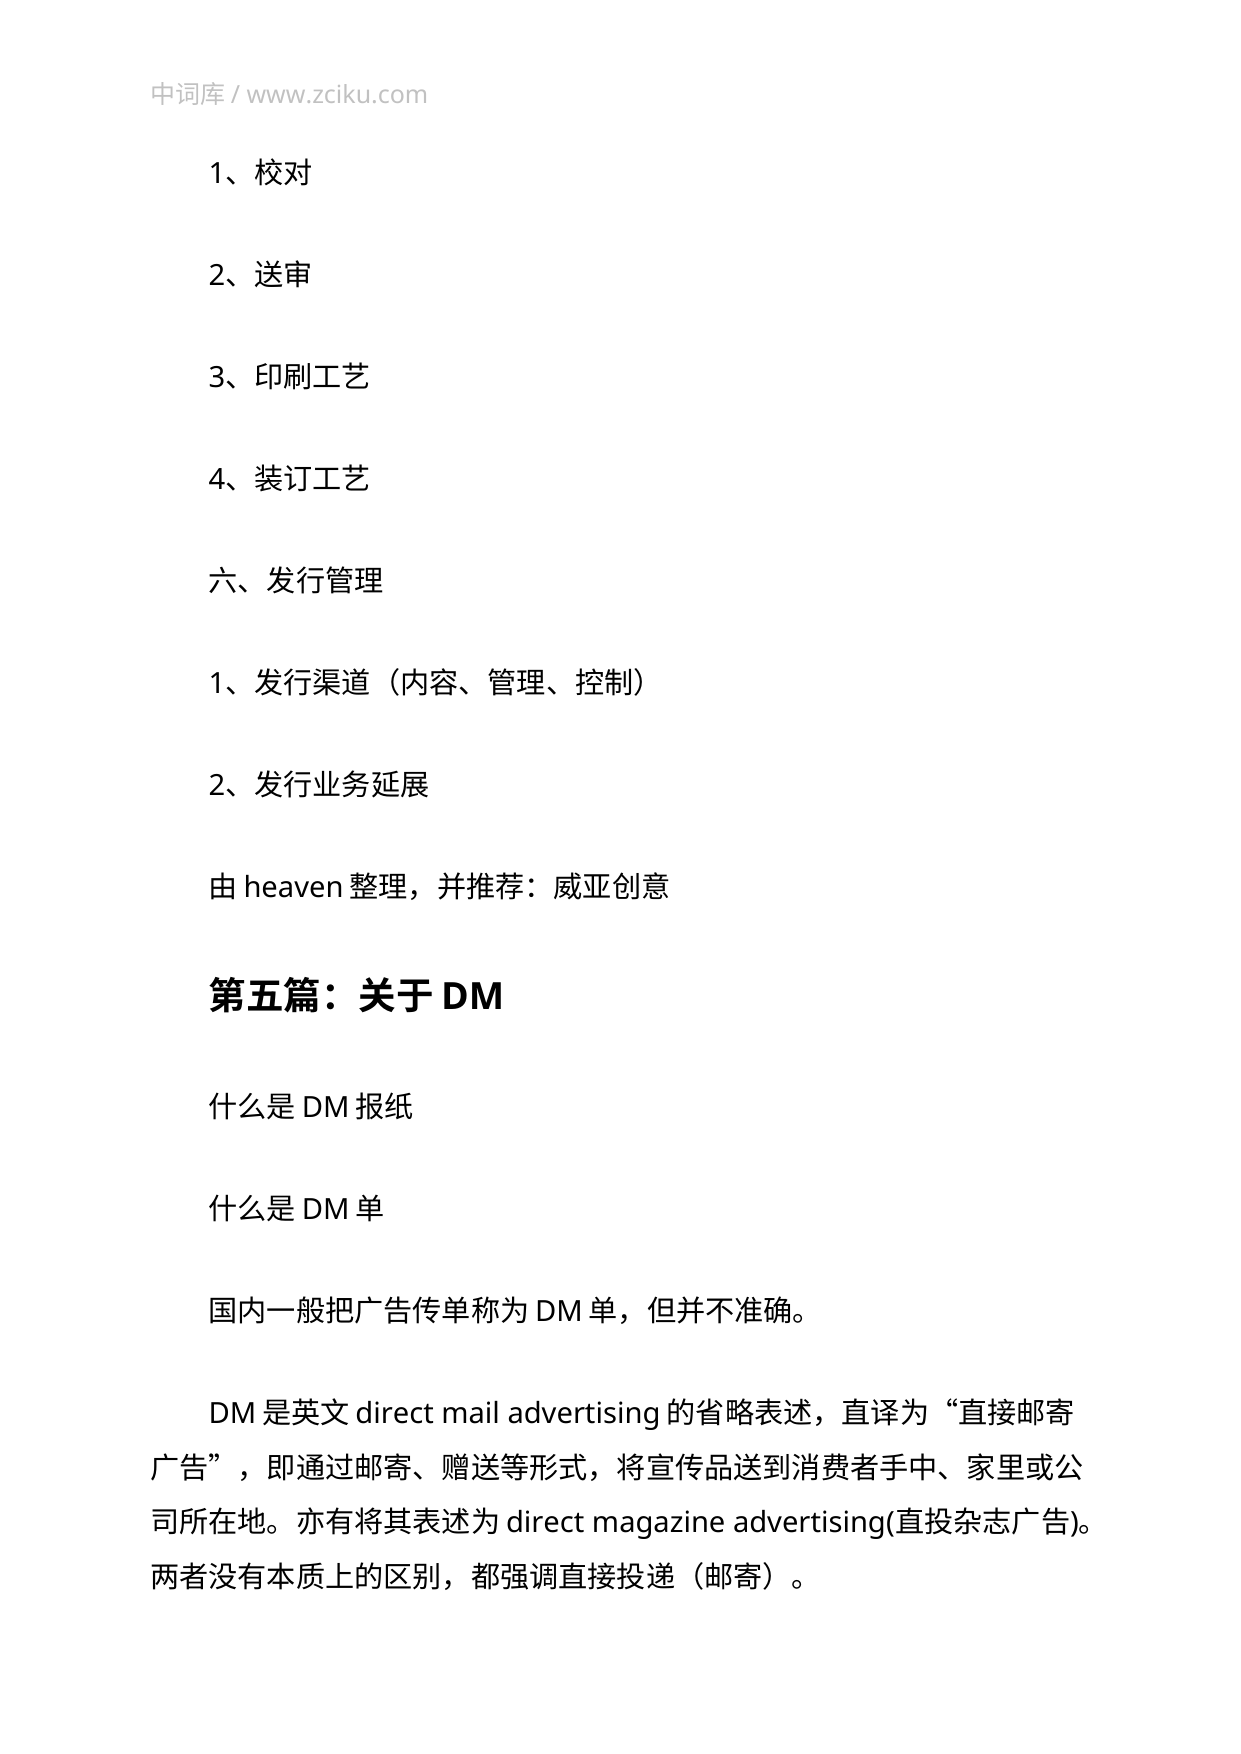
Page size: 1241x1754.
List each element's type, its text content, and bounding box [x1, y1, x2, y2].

text 什么是DM报纸 [150, 1083, 1090, 1126]
text 2、送审 [150, 252, 1090, 294]
text 3、印刷工艺 [150, 354, 1090, 396]
text 什么是DM单 [150, 1185, 1090, 1228]
text 国内一般把广告传单称为DM单，但并不准确。 [150, 1287, 1090, 1329]
text 由heaven整理，并推荐：威亚创意 [150, 864, 1090, 906]
text 2、发行业务延展 [150, 762, 1090, 804]
text 1、校对 [150, 150, 1090, 192]
text 第五篇：关于DM [150, 966, 1090, 1020]
text 六、发行管理 [150, 558, 1090, 600]
text 4、装订工艺 [150, 456, 1090, 498]
text 1、发行渠道（内容、管理、控制） [150, 660, 1090, 702]
text DM是英文direct mail advertising的省略表述，直译为“直接邮寄广告”，即通过邮寄、赠送等形式，将宣传品送到消费者手中、家里或公司所在地。亦有将其表述为direct magazine advertising(直投杂志广告)。两者没有本质上的区别，都强调直接投递（邮寄）。 [150, 1389, 1090, 1596]
